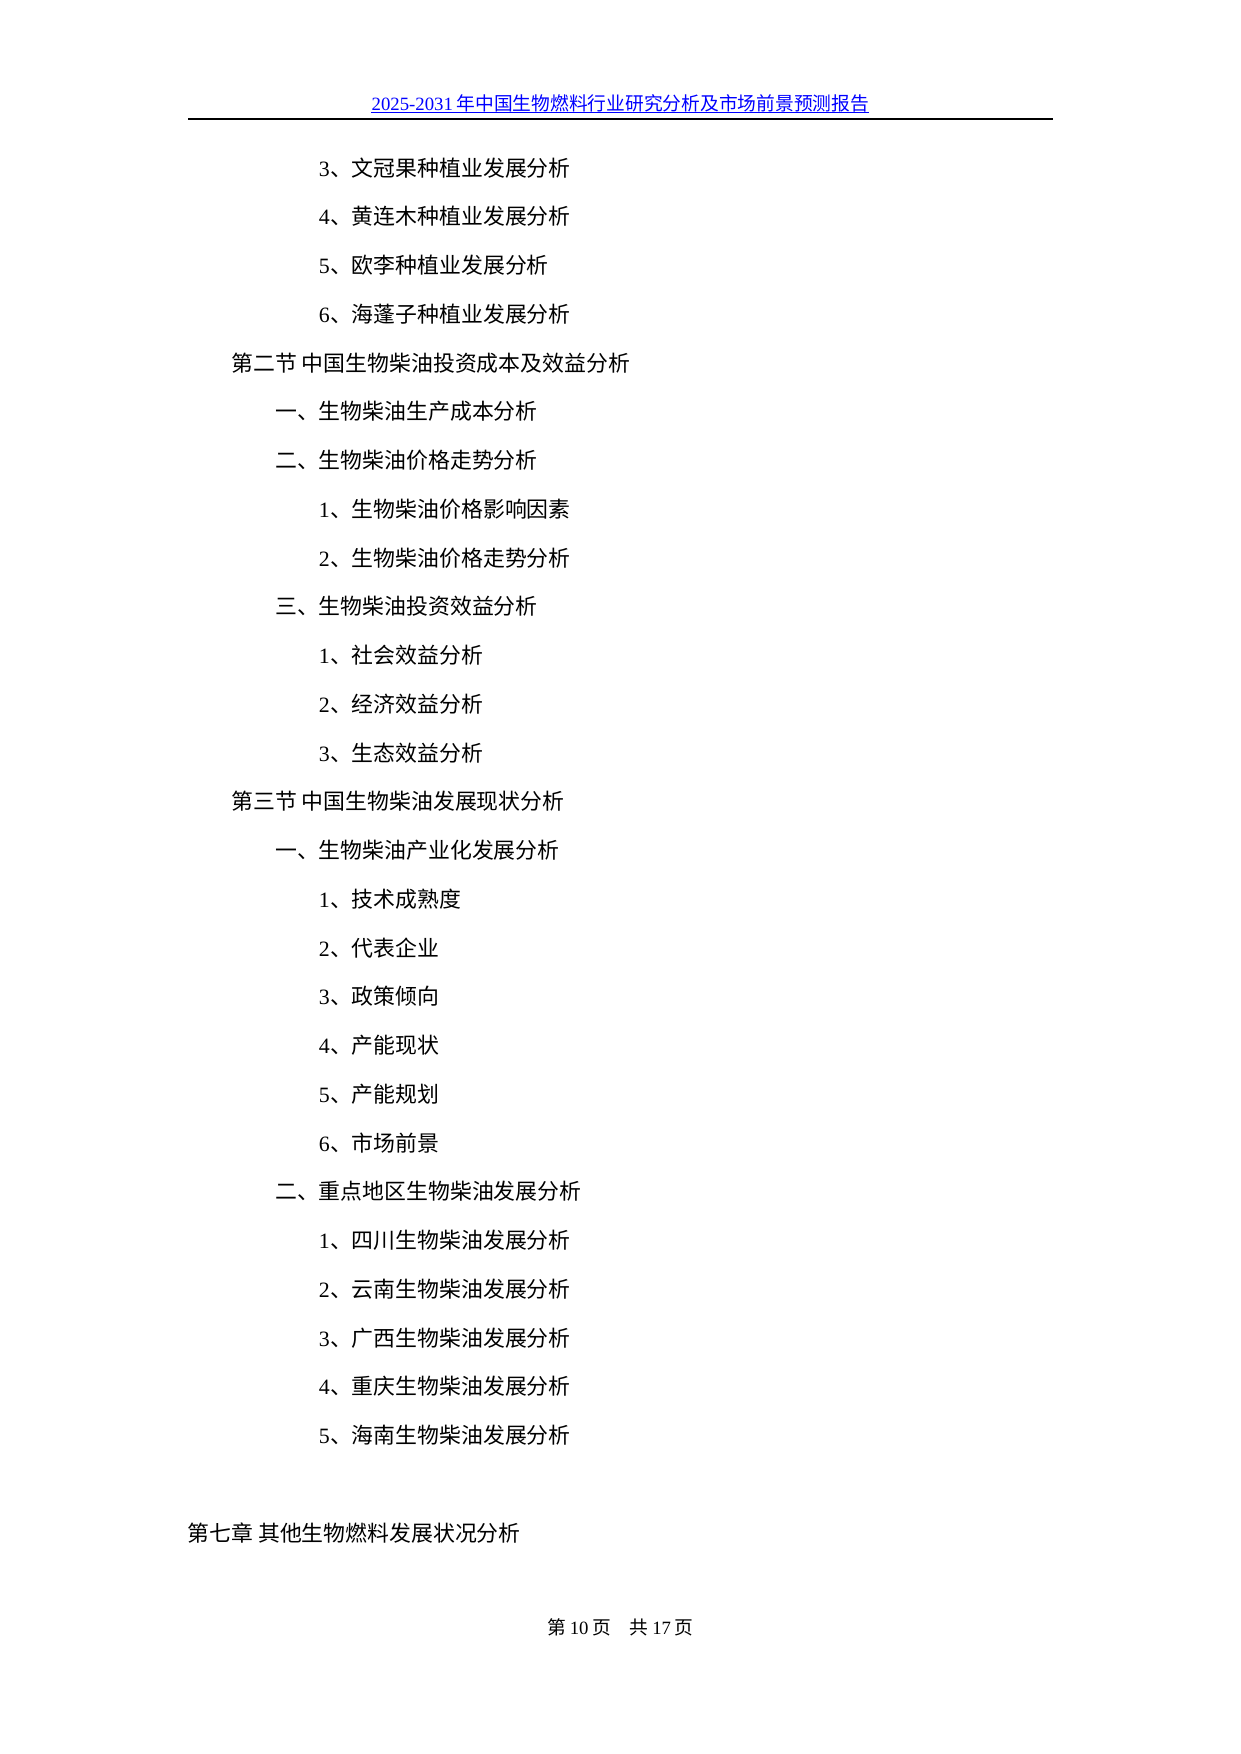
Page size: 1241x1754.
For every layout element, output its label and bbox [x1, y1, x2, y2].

text [187, 150, 1053, 1548]
